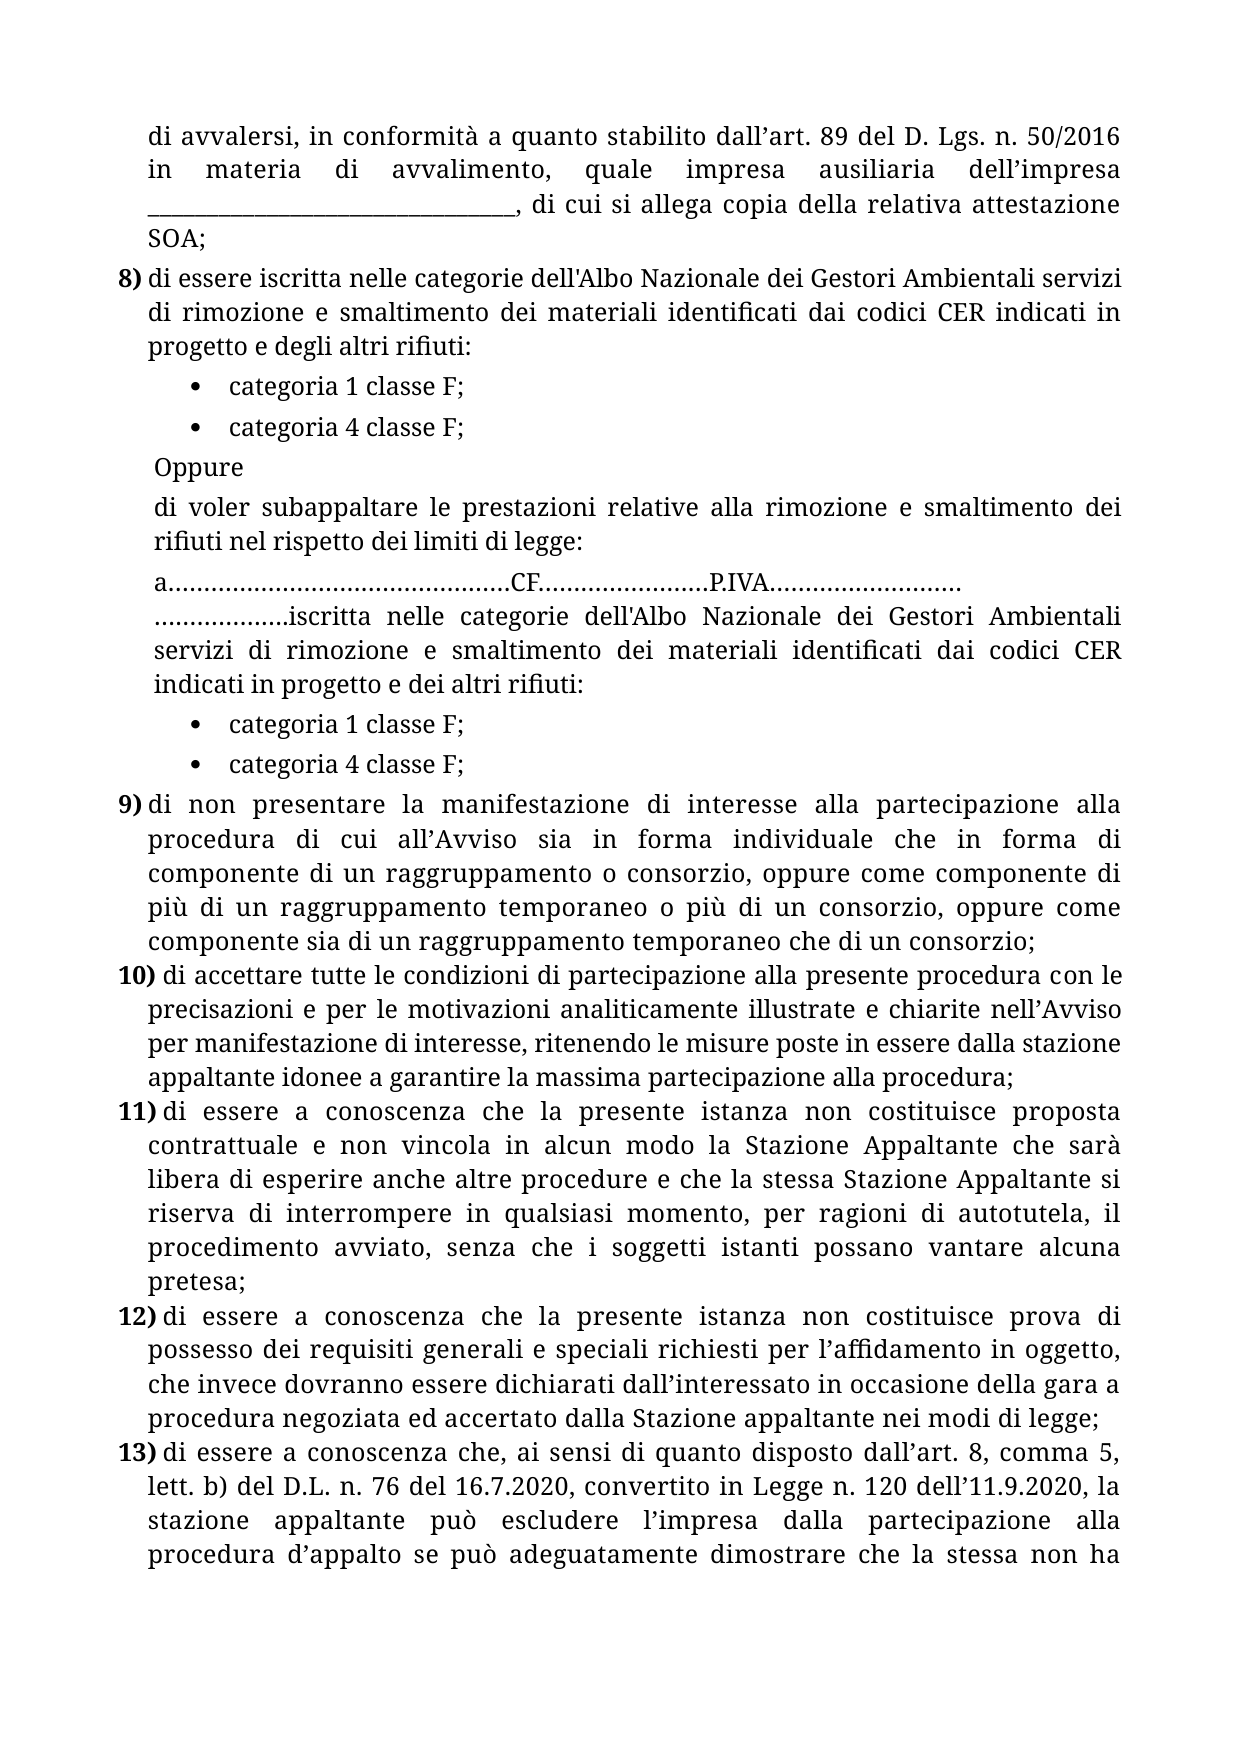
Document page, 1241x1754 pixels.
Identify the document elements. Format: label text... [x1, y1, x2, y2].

list categoria 4 classe F; [191, 747, 1123, 781]
list di essere iscritta nelle categorie dell'Albo Nazionale dei Gestori Ambientali servizi di rimozione e smaltimento dei materiali identificati dai codici CER indicati in progetto e degli altri rifiuti: [118, 261, 1123, 363]
list categoria 4 classe F; [191, 409, 1123, 443]
list di avvalersi, in conformità a quanto stabilito dall’art. 89 del D. Lgs. n. 50/2016 in materia di avvalimento, quale impresa ausiliaria dell’impresa _______________________________, di cui si allega copia della relativa attestazione SOA; [148, 118, 1123, 254]
list di accettare tutte le condizioni di partecipazione alla presente procedura con le precisazioni e per le motivazioni analiticamente illustrate e chiarite nell’Avviso per manifestazione di interesse, ritenendo le misure poste in essere dalla stazione appaltante idonee a garantire la massima partecipazione alla procedura; [118, 957, 1123, 1094]
text a…………………………………………CF……………………P.IVA……………………… ……………….iscritta nelle categorie dell'Albo Nazionale dei Gestori Ambientali servizi di rimozione e smaltimento dei materiali identificati dai codici CER indicati in progetto e dei altri rifiuti: [153, 564, 1123, 701]
list di essere a conoscenza che la presente istanza non costituisce proposta contrattuale e non vincola in alcun modo la Stazione Appaltante che sarà libera di esperire anche altre procedure e che la stessa Stazione Appaltante si riserva di interrompere in qualsiasi momento, per ragioni di autotutela, il procedimento avviato, senza che i soggetti istanti possano vantare alcuna pretesa; [118, 1094, 1123, 1298]
list categoria 1 classe F; [191, 369, 1123, 403]
text di voler subappaltare le prestazioni relative alla rimozione e smaltimento dei rifiuti nel rispetto dei limiti di legge: [153, 490, 1123, 558]
list categoria 1 classe F; [191, 707, 1123, 741]
list di non presentare la manifestazione di interesse alla partecipazione alla procedura di cui all’Avviso sia in forma individuale che in forma di componente di un raggruppamento o consorzio, oppure come componente di più di un raggruppamento temporaneo o più di un consorzio, oppure come componente sia di un raggruppamento temporaneo che di un consorzio; [118, 787, 1123, 957]
list di essere a conoscenza che la presente istanza non costituisce prova di possesso dei requisiti generali e speciali richiesti per l’affidamento in oggetto, che invece dovranno essere dichiarati dall’interessato in occasione della gara a procedura negoziata ed accertato dalla Stazione appaltante nei modi di legge; [118, 1298, 1123, 1434]
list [118, 1434, 1123, 1571]
text Oppure [153, 450, 1123, 484]
